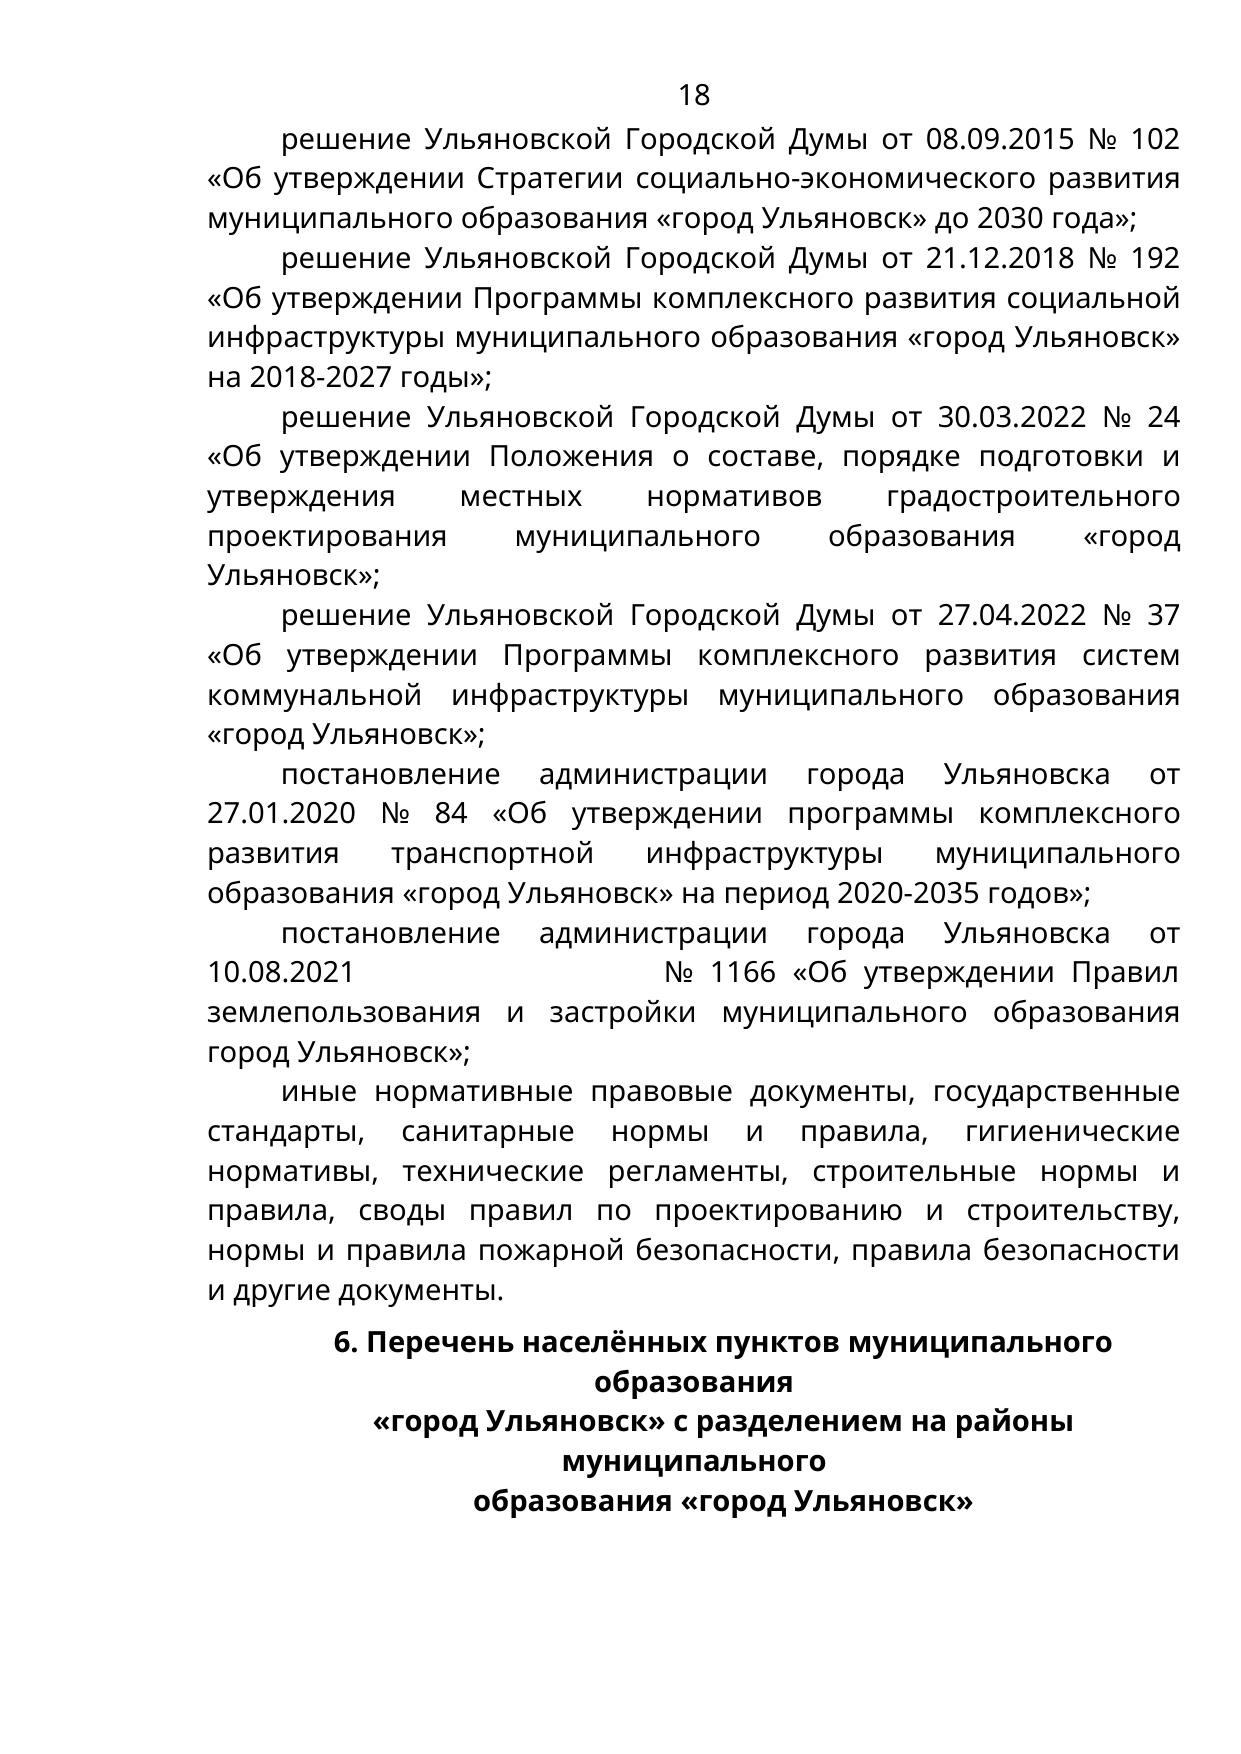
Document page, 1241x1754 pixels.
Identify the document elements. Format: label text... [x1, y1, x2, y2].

text постановление администрации города Ульяновска от 10.08.2021 № 1166 «Об утверждении Правил землепользования и застройки муниципального образования город Ульяновск»; [207, 912, 1181, 1071]
text 6. Перечень населённых пунктов муниципального образования [207, 1321, 1181, 1401]
text решение Ульяновской Городской Думы от 08.09.2015 № 102 «Об утверждении Стратегии социально-экономического развития муниципального образования «город Ульяновск» до 2030 года»; [207, 118, 1181, 237]
text «город Ульяновск» с разделением на районы муниципального [207, 1401, 1181, 1480]
text решение Ульяновской Городской Думы от 21.12.2018 № 192 «Об утверждении Программы комплексного развития социальной инфраструктуры муниципального образования «город Ульяновск» на 2018-2027 годы»; [207, 237, 1181, 396]
text иные нормативные правовые документы, государственные стандарты, санитарные нормы и правила, гигиенические нормативы, технические регламенты, строительные нормы и правила, своды правил по проектированию и строительству, нормы и правила пожарной безопасности, правила безопасности и другие документы. [207, 1071, 1181, 1309]
text решение Ульяновской Городской Думы от 27.04.2022 № 37 «Об утверждении Программы комплексного развития систем коммунальной инфраструктуры муниципального образования «город Ульяновск»; [207, 594, 1181, 753]
text постановление администрации города Ульяновска от 27.01.2020 № 84 «Об утверждении программы комплексного развития транспортной инфраструктуры муниципального образования «город Ульяновск» на период 2020-2035 годов»; [207, 753, 1181, 912]
text решение Ульяновской Городской Думы от 30.03.2022 № 24 «Об утверждении Положения о составе, порядке подготовки и утверждения местных нормативов градостроительного проектирования муниципального образования «город Ульяновск»; [207, 396, 1181, 594]
text образования «город Ульяновск» [207, 1480, 1181, 1520]
